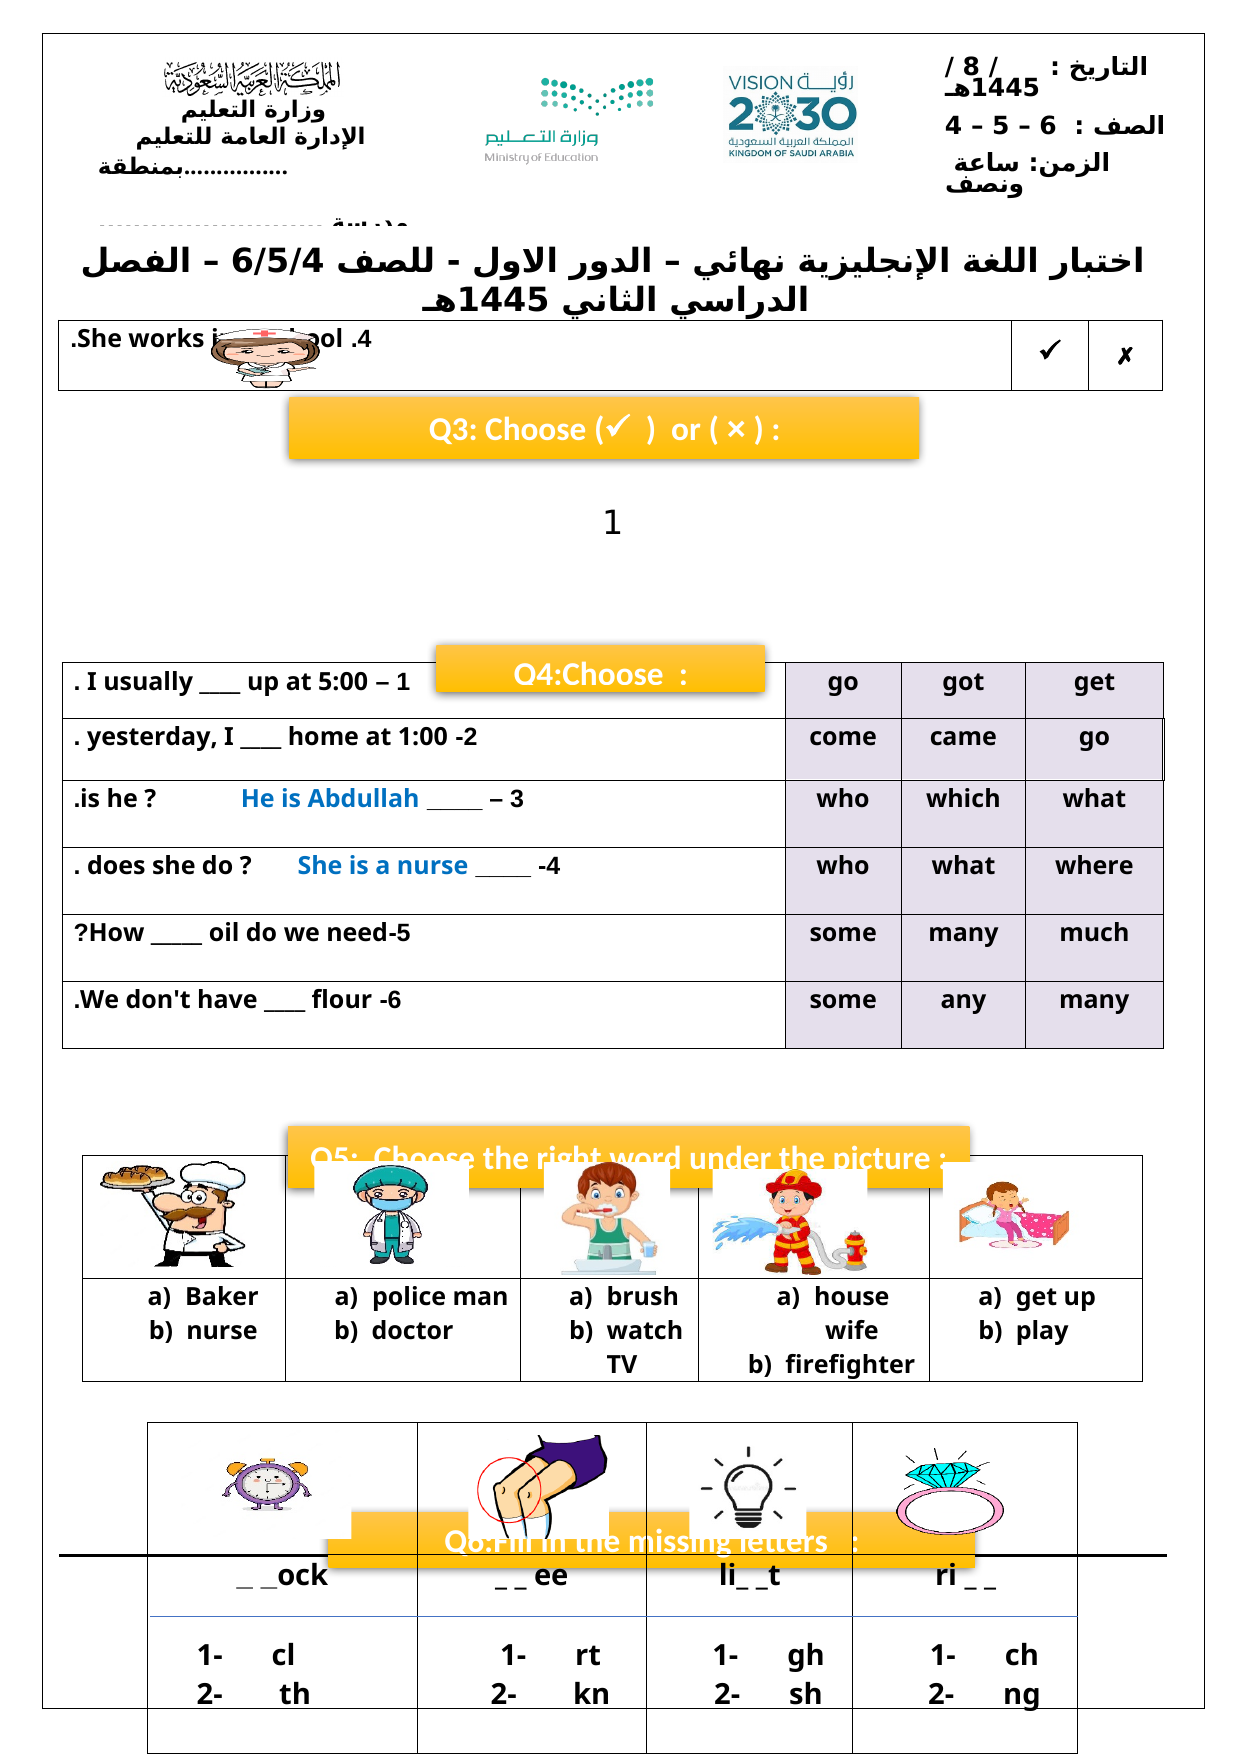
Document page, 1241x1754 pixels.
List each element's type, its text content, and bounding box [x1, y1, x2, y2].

table_header [286, 1196, 520, 1278]
table_cell 3 – ____ is he ? He is Abdullah. [63, 781, 785, 847]
picture [942, 1162, 1086, 1267]
table_cell _ _ock cl th [148, 1555, 417, 1753]
table_cell li_ _t gh sh [647, 1555, 852, 1616]
table_cell _ _ ee rt kn [418, 1555, 646, 1616]
picture [314, 1161, 469, 1267]
text 1 [59, 503, 1167, 542]
table_cell [1012, 321, 1088, 390]
table_cell came [902, 719, 1025, 779]
table_cell what [902, 848, 1025, 914]
picture [712, 1169, 868, 1275]
table_cell some [786, 982, 901, 1048]
table_cell which [902, 781, 1025, 847]
table_cell come [786, 719, 901, 779]
table_cell brush watch TV [521, 1279, 698, 1381]
table_cell where [1026, 848, 1163, 914]
table_header got [902, 663, 1025, 718]
table_cell ri _ _ ch ng [853, 1555, 1077, 1616]
picture [162, 57, 344, 97]
table_cell get up play [930, 1279, 1142, 1381]
table_cell house wife firefighter [699, 1279, 929, 1381]
table_header [853, 1423, 1077, 1553]
table_header [699, 1198, 929, 1278]
table_cell much [1026, 915, 1163, 981]
table_header go [786, 663, 901, 718]
picture [100, 1161, 246, 1267]
picture [689, 1435, 807, 1539]
table_cell who [786, 781, 901, 847]
picture [722, 66, 858, 163]
table_cell police man doctor [286, 1279, 520, 1381]
table_cell many [902, 915, 1025, 981]
table_header [930, 1156, 1142, 1278]
table_cell 4. She works in a school. [59, 321, 1011, 390]
table_header [521, 1198, 698, 1278]
table_cell 2- yesterday, I ____ home at 1:00 . [63, 719, 785, 779]
picture [543, 1162, 671, 1275]
table_cell ri _ _ ch ng [853, 1617, 1077, 1753]
picture [896, 1448, 1004, 1535]
table_cell 6- We don't have ____ flour. [63, 982, 785, 1048]
table_header [148, 1423, 417, 1553]
table_cell 4- ____ does she do ? She is a nurse . [63, 848, 785, 914]
table_header [83, 1156, 285, 1278]
table_cell any [902, 982, 1025, 1048]
table_cell li_ _t gh sh [647, 1617, 852, 1753]
table_header get [1026, 663, 1163, 718]
picture [181, 1430, 352, 1539]
table_header [647, 1423, 852, 1553]
table_cell some [786, 915, 901, 981]
table_cell what [1026, 781, 1163, 847]
table_cell _ _ ee rt kn [418, 1617, 646, 1753]
table_cell 5-How _____ oil do we need? [63, 915, 785, 981]
picture [468, 1435, 609, 1539]
picture [478, 73, 653, 167]
table_cell many [1026, 982, 1163, 1048]
table_header [418, 1423, 646, 1553]
table_cell Baker nurse [83, 1279, 285, 1381]
picture [188, 325, 340, 390]
table_cell [1089, 321, 1162, 390]
table_header 1 – I usually ____ up at 5:00 . [63, 663, 785, 718]
table_cell go [1026, 719, 1162, 779]
table_cell who [786, 848, 901, 914]
